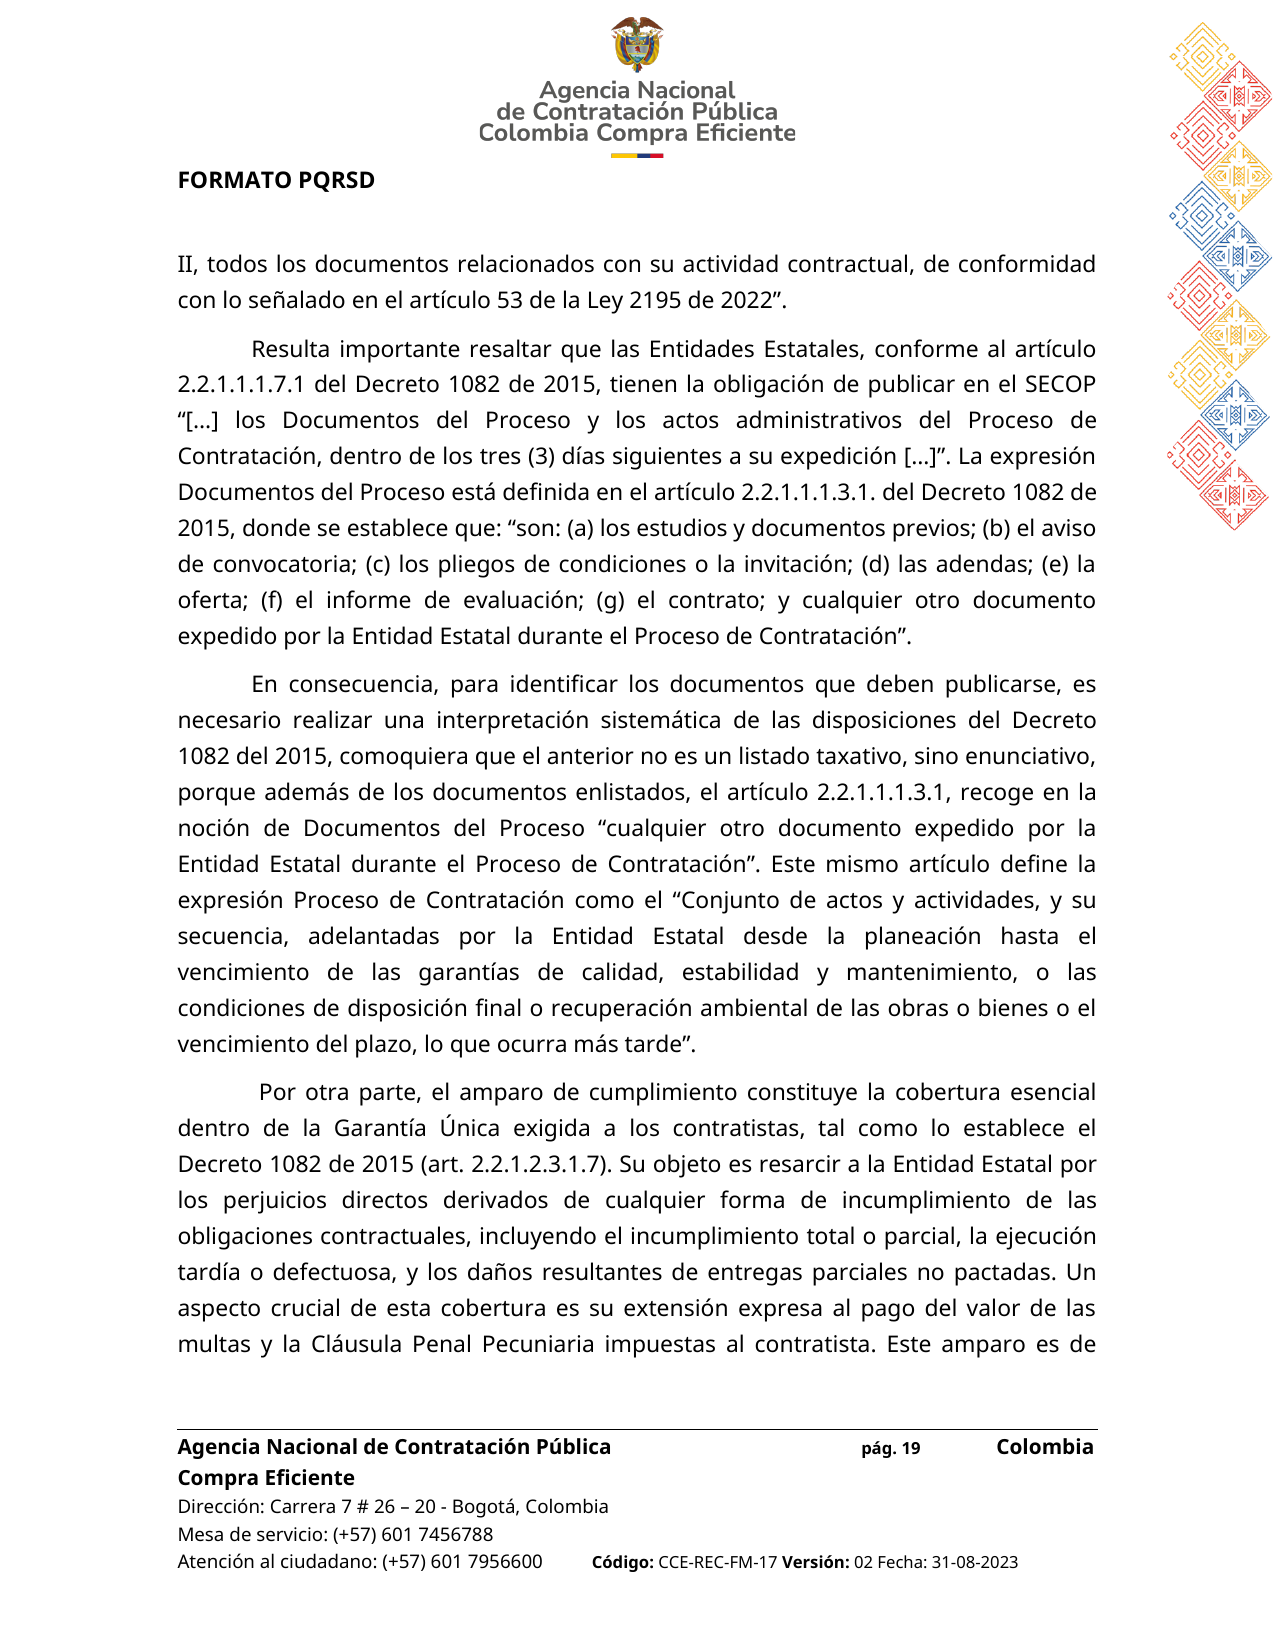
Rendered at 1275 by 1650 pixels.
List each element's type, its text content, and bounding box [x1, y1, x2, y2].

picture [479, 17, 796, 158]
text Resulta importante resaltar que las Entidades Estatales, conforme al artículo 2.2.1.1.1.7.1 del Decreto 1082 de 2015, tienen la obligación de publicar en el SECOP “[…] los Documentos del Proceso y los actos administrativos del Proceso de Contratación, dentro de los tres (3) días siguientes a su expedición […]”. La expresión Documentos del Proceso está definida en el artículo 2.2.1.1.1.3.1. del Decreto 1082 de 2015, donde se establece que: “son: (a) los estudios y documentos previos; (b) el aviso de convocatoria; (c) los pliegos de condiciones o la invitación; (d) las adendas; (e) la oferta; (f) el informe de evaluación; (g) el contrato; y cualquier otro documento expedido por la Entidad Estatal durante el Proceso de Contratación”. [177, 332, 1098, 651]
picture [1165, 22, 1272, 528]
text La Circular Externa Única, en el numeral 1.1., establece, de manera enunciativa, que deben publicar en el SECOP: “las Entidades Estatales que por disposición legal cuenten con un régimen contractual excepcional al del Estatuto General de Contratación de la Administración Pública, deberán publicar en el SECOP II, todos los documentos relacionados con su actividad contractual, de conformidad con lo señalado en el artículo 53 de la Ley 2195 de 2022”. [177, 248, 1098, 315]
text En consecuencia, para identificar los documentos que deben publicarse, es necesario realizar una interpretación sistemática de las disposiciones del Decreto 1082 del 2015, comoquiera que el anterior no es un listado taxativo, sino enunciativo, porque además de los documentos enlistados, el artículo 2.2.1.1.1.3.1, recoge en la noción de Documentos del Proceso “cualquier otro documento expedido por la Entidad Estatal durante el Proceso de Contratación”. Este mismo artículo define la expresión Proceso de Contratación como el “Conjunto de actos y actividades, y su secuencia, adelantadas por la Entidad Estatal desde la planeación hasta el vencimiento de las garantías de calidad, estabilidad y mantenimiento, o las condiciones de disposición final o recuperación ambiental de las obras o bienes o el vencimiento del plazo, lo que ocurra más tarde”. [177, 668, 1098, 1059]
